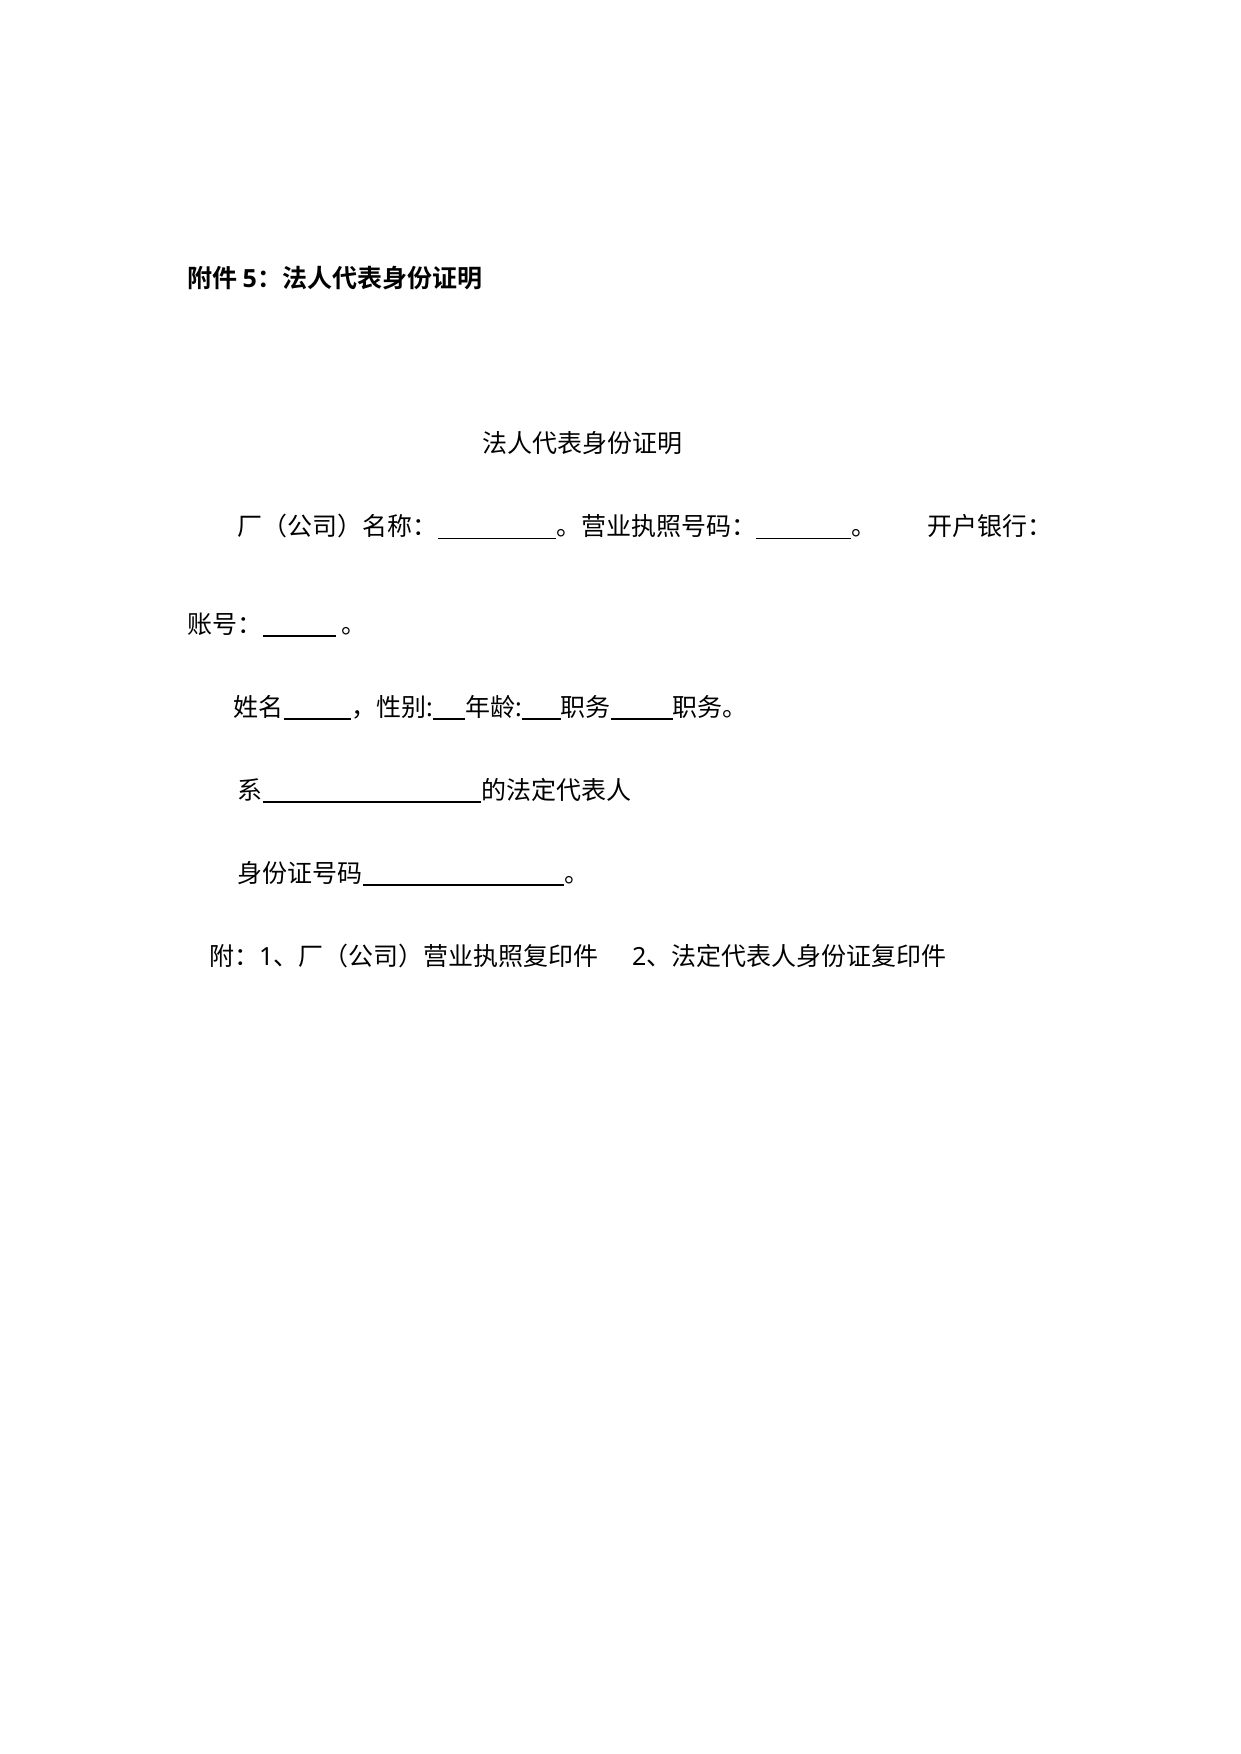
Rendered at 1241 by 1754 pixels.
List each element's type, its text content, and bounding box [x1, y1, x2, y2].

text 身份证号码 。 [187, 839, 1053, 904]
text 附：1、厂（公司）营业执照复印件 2、法定代表人身份证复印件 [187, 922, 1053, 987]
text 法人代表身份证明 [187, 409, 1053, 474]
text 厂（公司）名称： 。营业执照号码： 。 开户银行： 账号： 。 [187, 492, 1053, 655]
text 系 的法定代表人 [187, 756, 1053, 821]
text 附件5：法人代表身份证明 [187, 244, 1053, 309]
text 姓名 ，性别: 年龄: 职务 职务。 [187, 673, 1053, 738]
